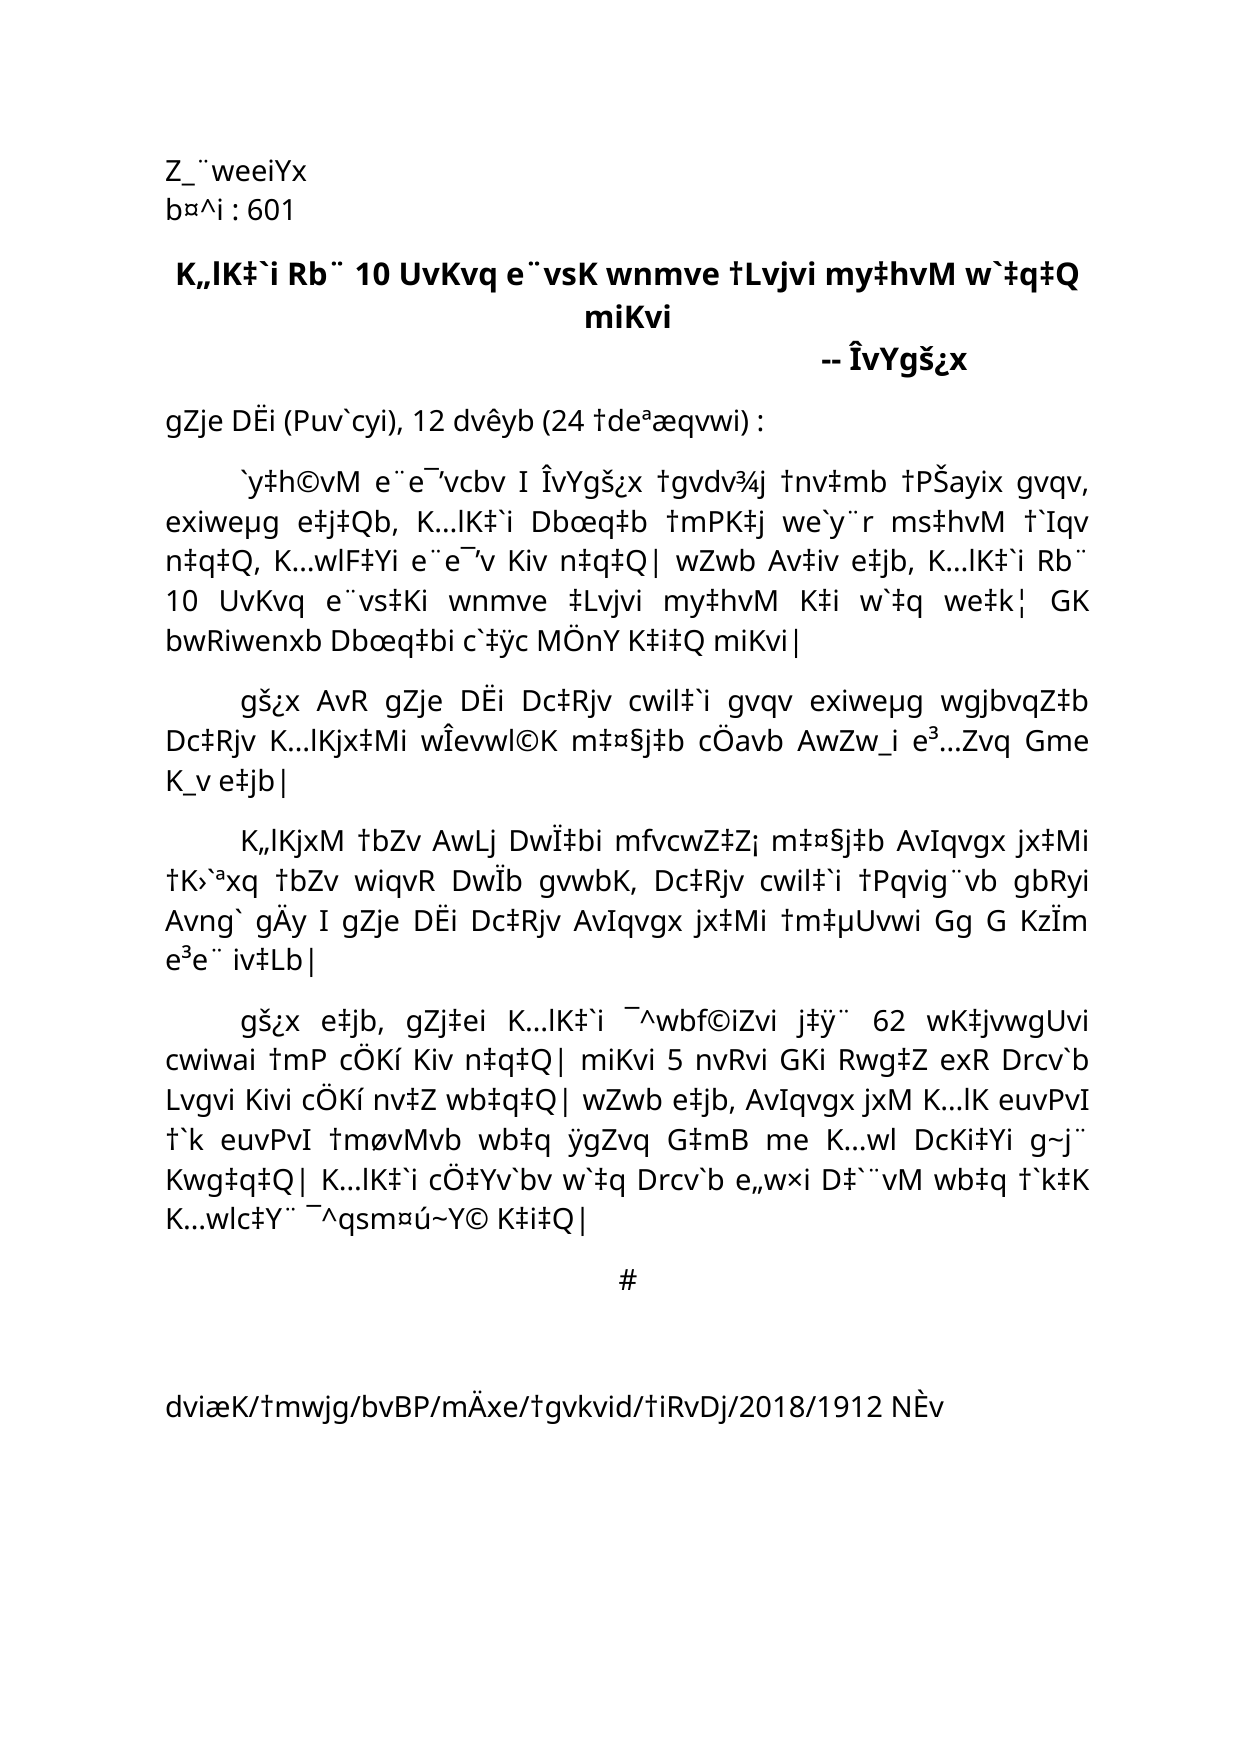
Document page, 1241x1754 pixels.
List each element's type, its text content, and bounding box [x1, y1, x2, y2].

text gZje DËi (Puv`cyi), 12 dvêyb (24 †deªæqvwi) : [165, 401, 1090, 440]
text dviæK/†mwjg/bvBP/mÄxe/†gvkvid/†iRvDj/2018/1912 NÈv [165, 1386, 1090, 1426]
text `y‡h©vM e¨e¯’vcbv I ÎvYgš¿x †gvdv¾j †nv‡mb †PŠayix gvqv, exiweµg e‡j‡Qb, K…lK‡`i Dbœq‡b †mPK‡j we`y¨r ms‡hvM †`Iqv n‡q‡Q, K…wlF‡Yi e¨e¯’v Kiv n‡q‡Q| wZwb Av‡iv e‡jb, K…lK‡`i Rb¨ 10 UvKvq e¨vs‡Ki wnmve ‡Lvjvi my‡hvM K‡i w`‡q we‡k¦ GK bwRiwenxb Dbœq‡bi c`‡ÿc MÖnY K‡i‡Q miKvi| [165, 461, 1090, 660]
text gš¿x AvR gZje DËi Dc‡Rjv cwil‡`i gvqv exiweµg wgjbvqZ‡b Dc‡Rjv K…lKjx‡Mi wÎevwl©K m‡¤§j‡b cÖavb AwZw_i e³…Zvq Gme K_v e‡jb| [165, 681, 1090, 799]
text Z_¨weeiYx b¤^i : 601 [165, 150, 1090, 229]
text K„lKjxM †bZv AwLj DwÏ‡bi mfvcwZ‡Z¡ m‡¤§j‡b AvIqvgx jx‡Mi †K›`ªxq †bZv wiqvR DwÏb gvwbK, Dc‡Rjv cwil‡`i †Pqvig¨vb gbRyi Avng` gÄy I gZje DËi Dc‡Rjv AvIqvgx jx‡Mi †m‡µUvwi Gg G KzÏm e³e¨ iv‡Lb| [165, 820, 1090, 979]
text -- ÎvYgš¿x [165, 337, 1090, 380]
text K„lK‡`i Rb¨ 10 UvKvq e¨vsK wnmve †Lvjvi my‡hvM w`‡q‡Q miKvi [165, 252, 1090, 337]
text gš¿x e‡jb, gZj‡ei K…lK‡`i ¯^wbf©iZvi j‡ÿ¨ 62 wK‡jvwgUvi cwiwai †mP cÖKí Kiv n‡q‡Q| miKvi 5 nvRvi GKi Rwg‡Z exR Drcv`b Lvgvi Kivi cÖKí nv‡Z wb‡q‡Q| wZwb e‡jb, AvIqvgx jxM K…lK euvPvI †`k euvPvI †møvMvb wb‡q ÿgZvq G‡mB me K…wl DcKi‡Yi g~j¨ Kwg‡q‡Q| K…lK‡`i cÖ‡Yv`bv w`‡q Drcv`b e„w×i D‡`¨vM wb‡q †`k‡K K…wlc‡Y¨ ¯^qsm¤ú~Y© K‡i‡Q| [165, 1000, 1090, 1238]
text # [165, 1259, 1090, 1299]
